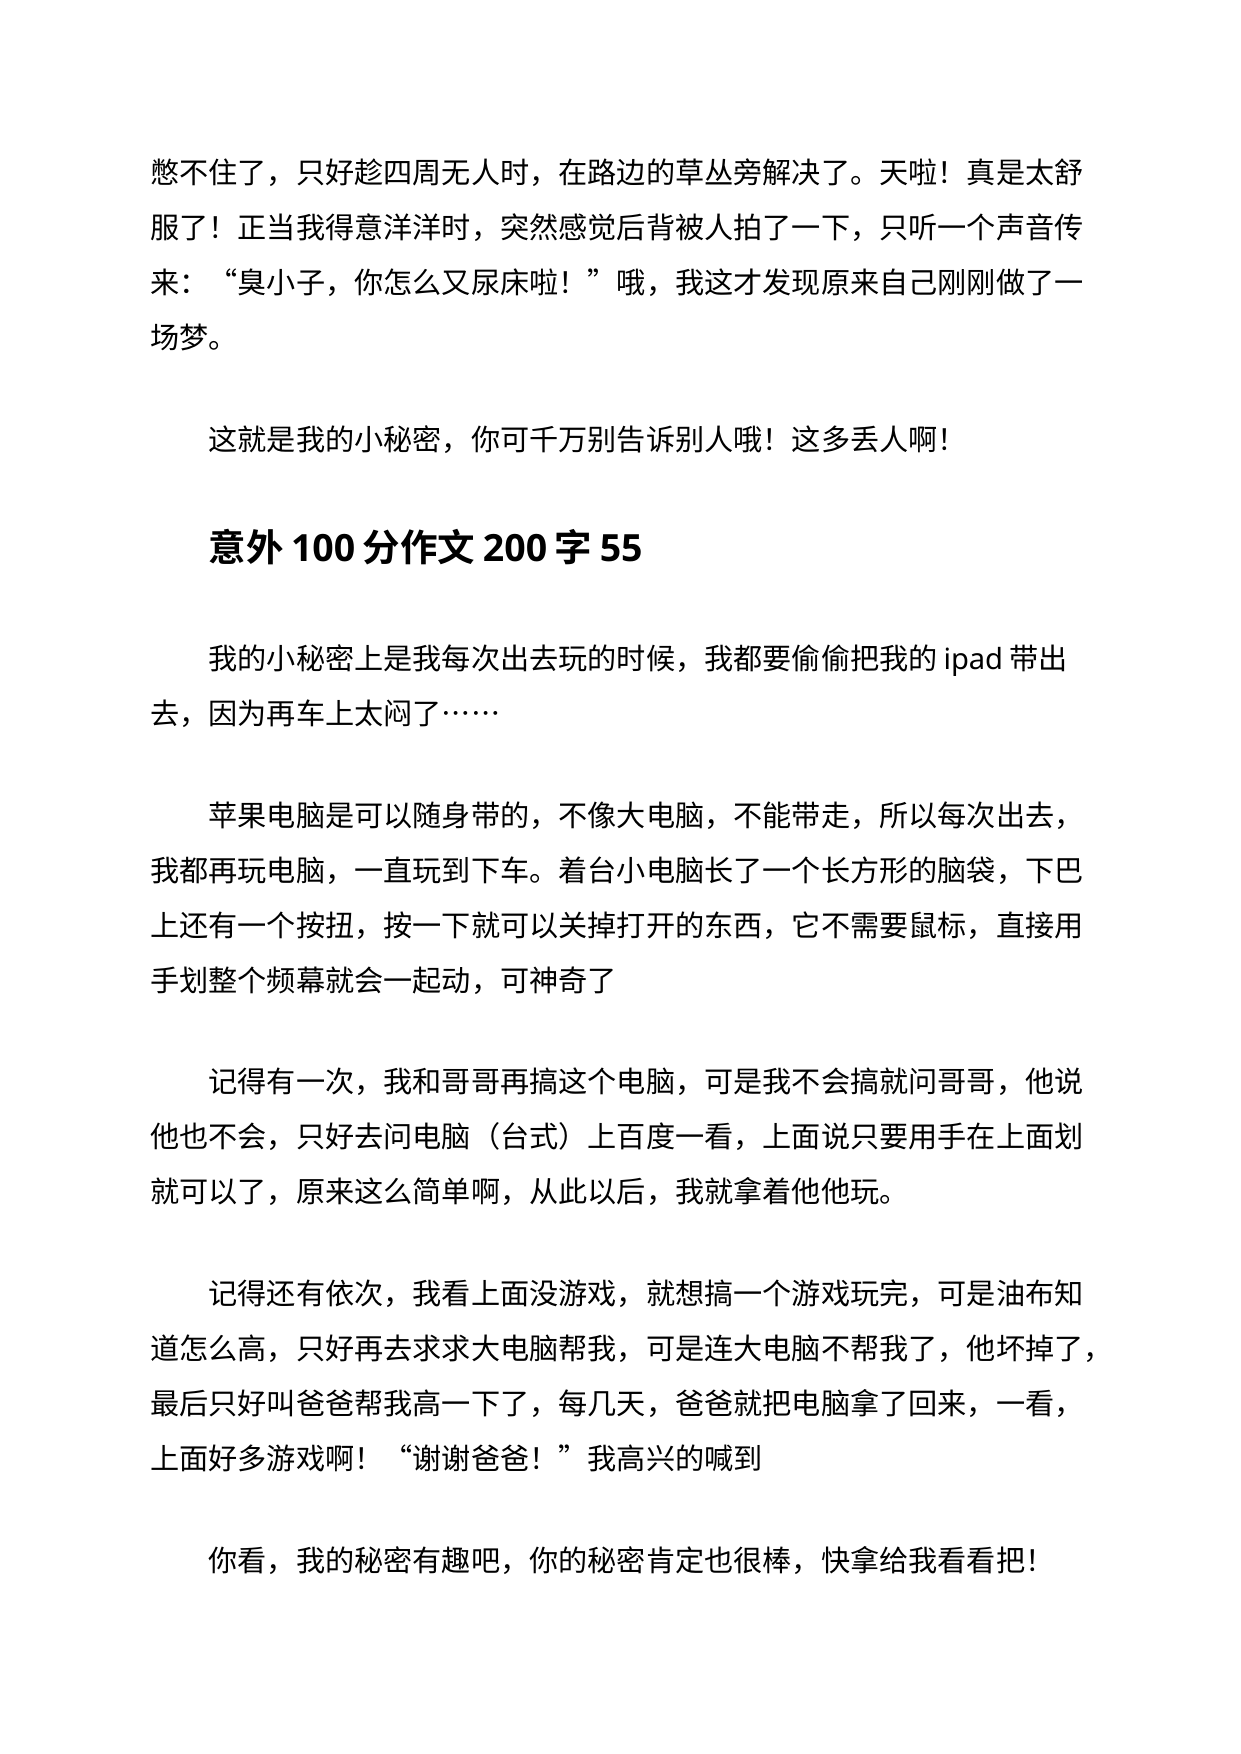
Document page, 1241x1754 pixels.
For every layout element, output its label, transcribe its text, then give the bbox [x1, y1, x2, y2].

text 记得有一次，我和哥哥再搞这个电脑，可是我不会搞就问哥哥，他说他也不会，只好去问电脑（台式）上百度一看，上面说只要用手在上面划就可以了，原来这么简单啊，从此以后，我就拿着他他玩。 [150, 1059, 1090, 1211]
text 你看，我的秘密有趣吧，你的秘密肯定也很棒，快拿给我看看把！ [150, 1537, 1090, 1579]
text 苹果电脑是可以随身带的，不像大电脑，不能带走，所以每次出去，我都再玩电脑，一直玩到下车。着台小电脑长了一个长方形的脑袋，下巴上还有一个按扭，按一下就可以关掉打开的东西，它不需要鼠标，直接用手划整个频幕就会一起动，可神奇了 [150, 793, 1090, 999]
text 我的小秘密上是我每次出去玩的时候，我都要偷偷把我的ipad带出去，因为再车上太闷了…… [150, 636, 1090, 733]
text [150, 150, 1090, 357]
text 这就是我的小秘密，你可千万别告诉别人哦！这多丢人啊！ [150, 416, 1090, 459]
text 记得还有依次，我看上面没游戏，就想搞一个游戏玩完，可是油布知道怎么高，只好再去求求大电脑帮我，可是连大电脑不帮我了，他坏掉了，最后只好叫爸爸帮我高一下了，每几天，爸爸就把电脑拿了回来，一看，上面好多游戏啊！“谢谢爸爸！”我高兴的喊到 [150, 1271, 1090, 1478]
text 意外100分作文200字55 [150, 518, 1090, 573]
